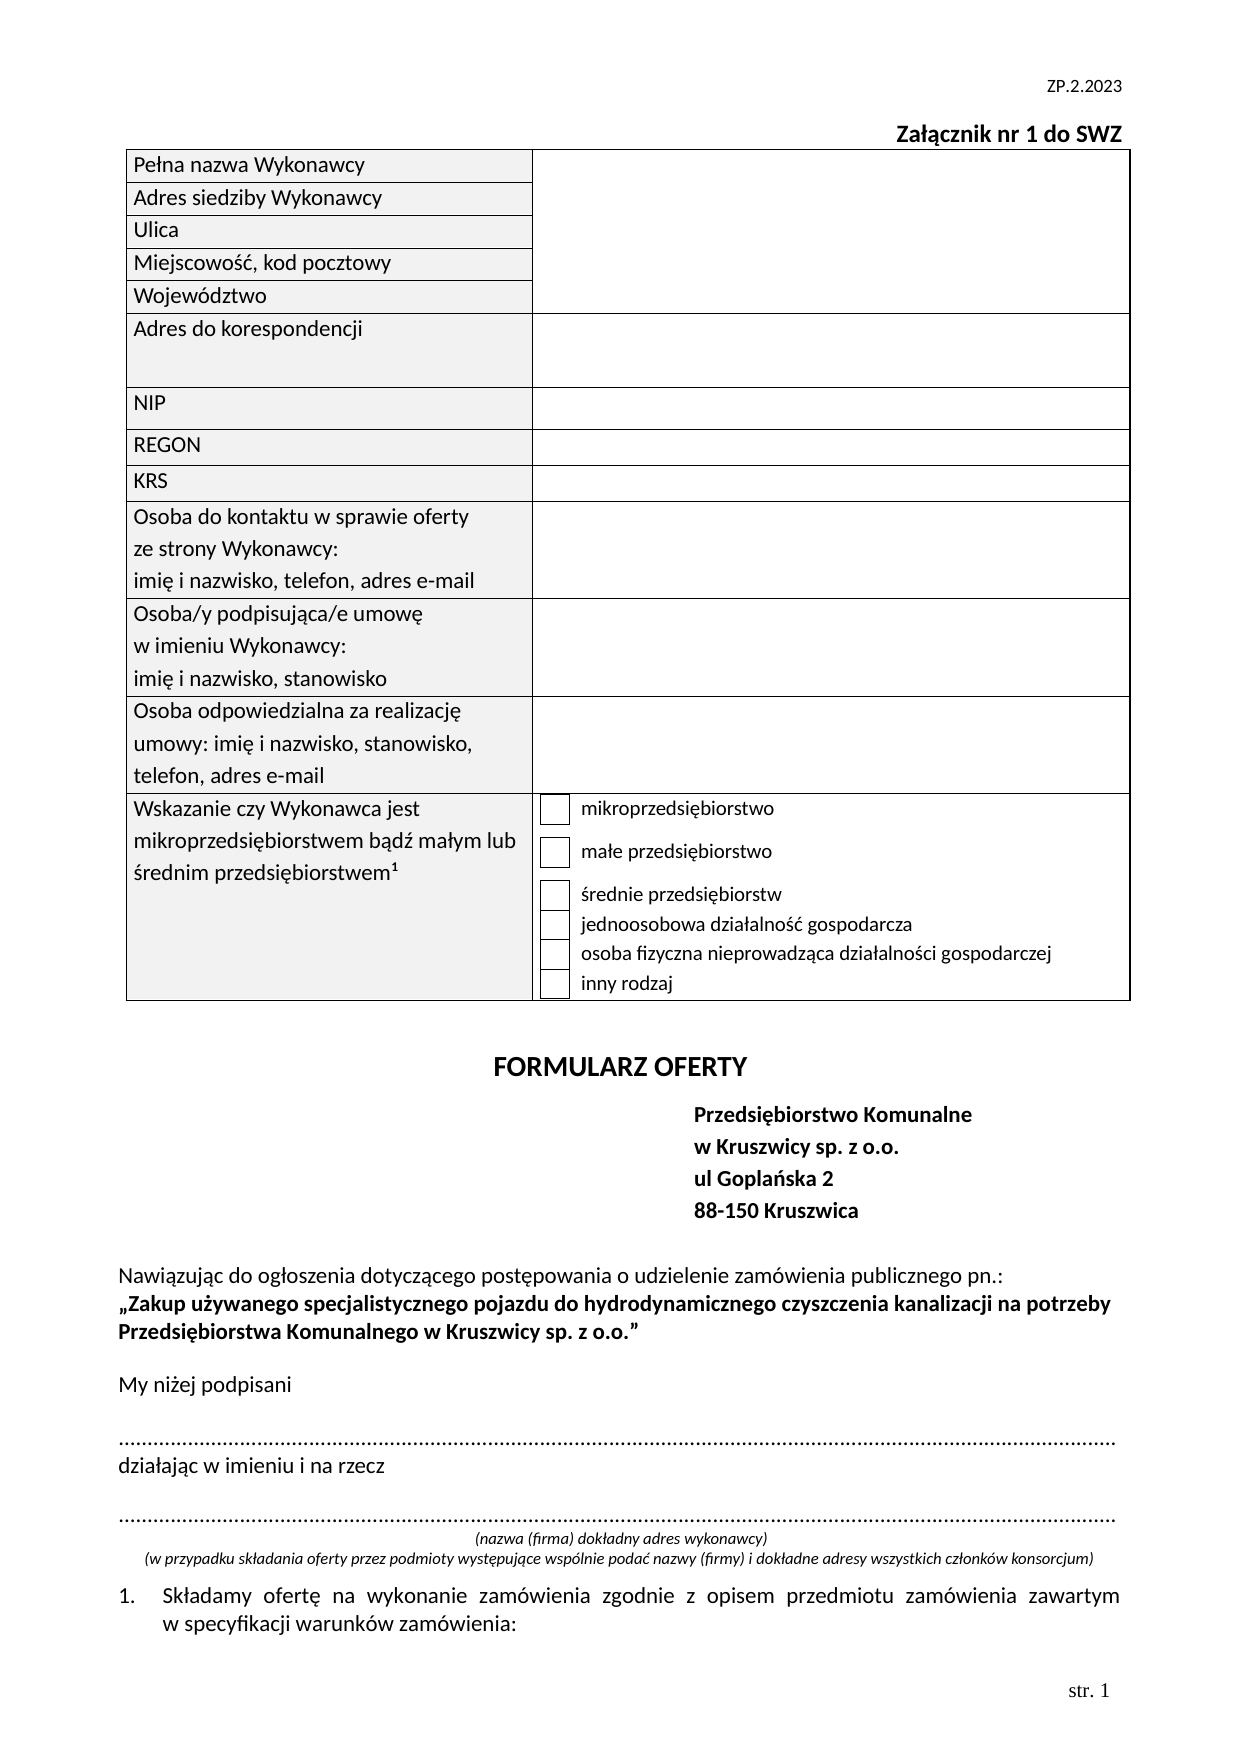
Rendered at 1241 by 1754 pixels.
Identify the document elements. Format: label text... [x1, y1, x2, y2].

table_cell [533, 794, 1129, 999]
table_cell Adres siedziby Wykonawcy [127, 183, 532, 214]
table_cell Wskazanie czy Wykonawca jest mikroprzedsiębiorstwem bądź małym lub średnim przedsiębiorstwem1 [127, 794, 532, 999]
table_cell [533, 599, 1129, 696]
text (w przypadku składania oferty przez podmioty występujące wspólnie podać nazwy (firmy) i dokładne adresy wszystkich członków konsorcjum) [118, 1548, 1122, 1568]
table_cell Województwo [127, 281, 532, 313]
table_cell Osoba do kontaktu w sprawie oferty ze strony Wykonawcy: imię i nazwisko, telefon, adres e-mail [127, 502, 532, 598]
text w Kruszwicy sp. z o.o. [694, 1132, 1122, 1160]
table_cell NIP [127, 388, 532, 429]
text My niżej podpisani [118, 1370, 1122, 1398]
table_cell Osoba/y podpisująca/e umowę w imieniu Wykonawcy: imię i nazwisko, stanowisko [127, 599, 532, 696]
table_cell Miejscowość, kod pocztowy [127, 249, 532, 280]
table_header [533, 150, 1129, 313]
table_cell [533, 502, 1129, 598]
table_cell [533, 466, 1129, 501]
text ............................................................................................................................................................................. [118, 1423, 1122, 1451]
text (nazwa (firma) dokładny adres wykonawcy) [118, 1528, 1122, 1548]
text 88-150 Kruszwica [694, 1197, 1122, 1224]
text „Zakup używanego specjalistycznego pojazdu do hydrodynamicznego czyszczenia kanalizacji na potrzeby Przedsiębiorstwa Komunalnego w Kruszwicy sp. z o.o.” [118, 1289, 1122, 1345]
table_cell Adres do korespondencji [127, 314, 532, 387]
text 1. Składamy ofertę na wykonanie zamówienia zgodnie z opisem przedmiotu zamówienia zawartym w specyfikacji warunków zamówienia: [118, 1581, 1122, 1637]
table_cell REGON [127, 430, 532, 465]
table_cell [533, 697, 1129, 793]
table_cell [533, 430, 1129, 465]
text ul Goplańska 2 [694, 1164, 1122, 1192]
text ............................................................................................................................................................................. [118, 1500, 1122, 1528]
text działając w imieniu i na rzecz [118, 1451, 1122, 1479]
text Załącznik nr 1 do SWZ [118, 118, 1122, 149]
table_cell [533, 314, 1129, 387]
table_cell KRS [127, 466, 532, 501]
text Przedsiębiorstwo Komunalne [694, 1100, 1122, 1128]
text Nawiązując do ogłoszenia dotyczącego postępowania o udzielenie zamówienia publicznego pn.: [118, 1261, 1122, 1289]
table_header Pełna nazwa Wykonawcy [127, 150, 532, 182]
text FORMULARZ OFERTY [118, 1048, 1122, 1083]
table_cell Osoba odpowiedzialna za realizację umowy: imię i nazwisko, stanowisko, telefon, adres e-mail [127, 697, 532, 793]
table_cell [533, 388, 1129, 429]
table_cell Ulica [127, 216, 532, 247]
